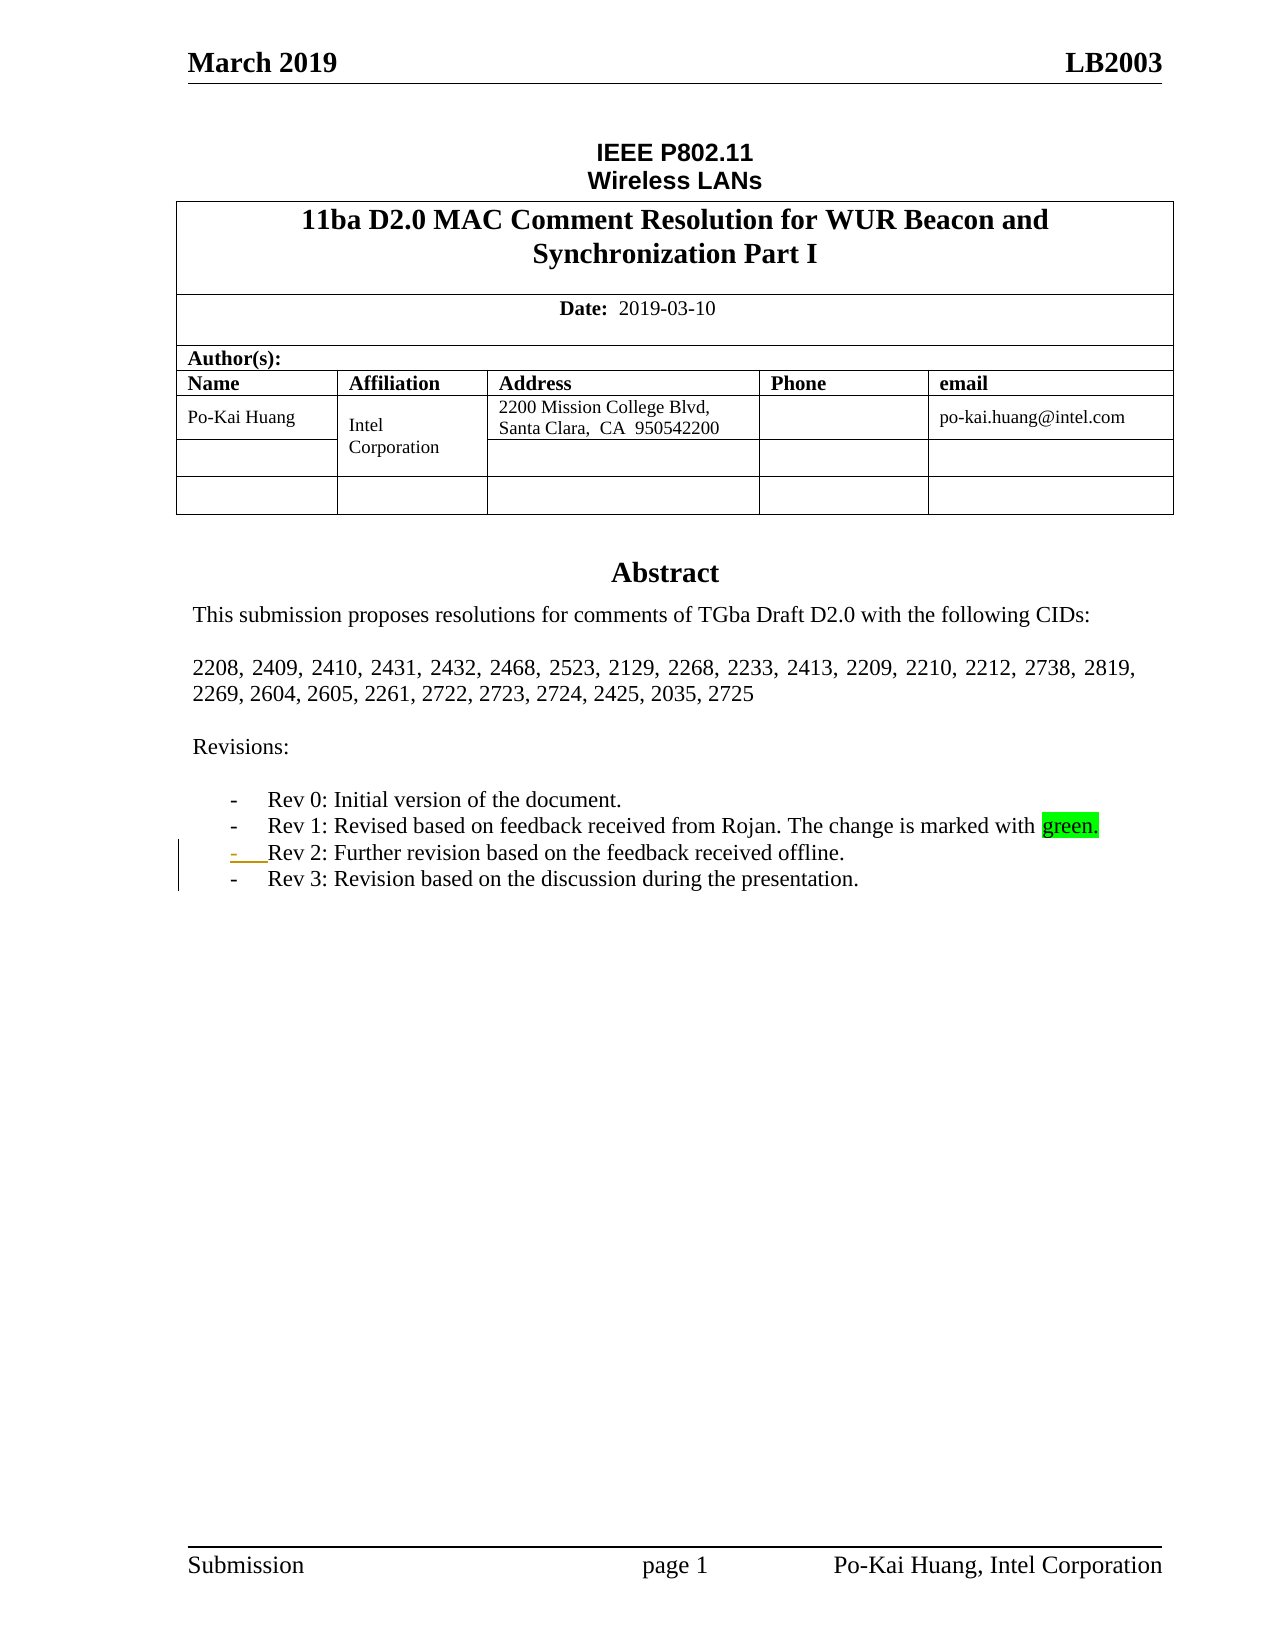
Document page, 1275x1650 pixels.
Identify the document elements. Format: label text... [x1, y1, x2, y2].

table_header 11ba D2.0 MAC Comment Resolution for WUR Beacon and Synchronization Part I [177, 202, 1173, 294]
table_cell [488, 440, 759, 476]
table_cell [177, 440, 337, 476]
table_cell [760, 440, 928, 476]
table_cell [760, 477, 928, 514]
table_cell [338, 477, 487, 514]
table_cell po-kai.huang@intel.com [929, 396, 1173, 439]
table_cell Po-Kai Huang [177, 396, 337, 439]
table_cell Address [488, 371, 759, 395]
table_cell 2200 Mission College Blvd, Santa Clara, CA 950542200 [488, 396, 759, 439]
table_cell [760, 396, 928, 439]
table_cell Affiliation [338, 371, 487, 395]
subtitle IEEE P802.11 Wireless LANs [187, 137, 1162, 195]
table_cell [929, 440, 1173, 476]
table_cell Date: 2019-03-10 [177, 295, 1173, 344]
table_cell [177, 477, 337, 514]
table_cell Author(s): [177, 346, 1173, 369]
table_cell email [929, 371, 1173, 395]
table_cell [929, 477, 1173, 514]
table_cell Phone [760, 371, 928, 395]
table_cell Intel Corporation [338, 396, 487, 476]
table_cell [488, 477, 759, 514]
table_cell Name [177, 371, 337, 395]
